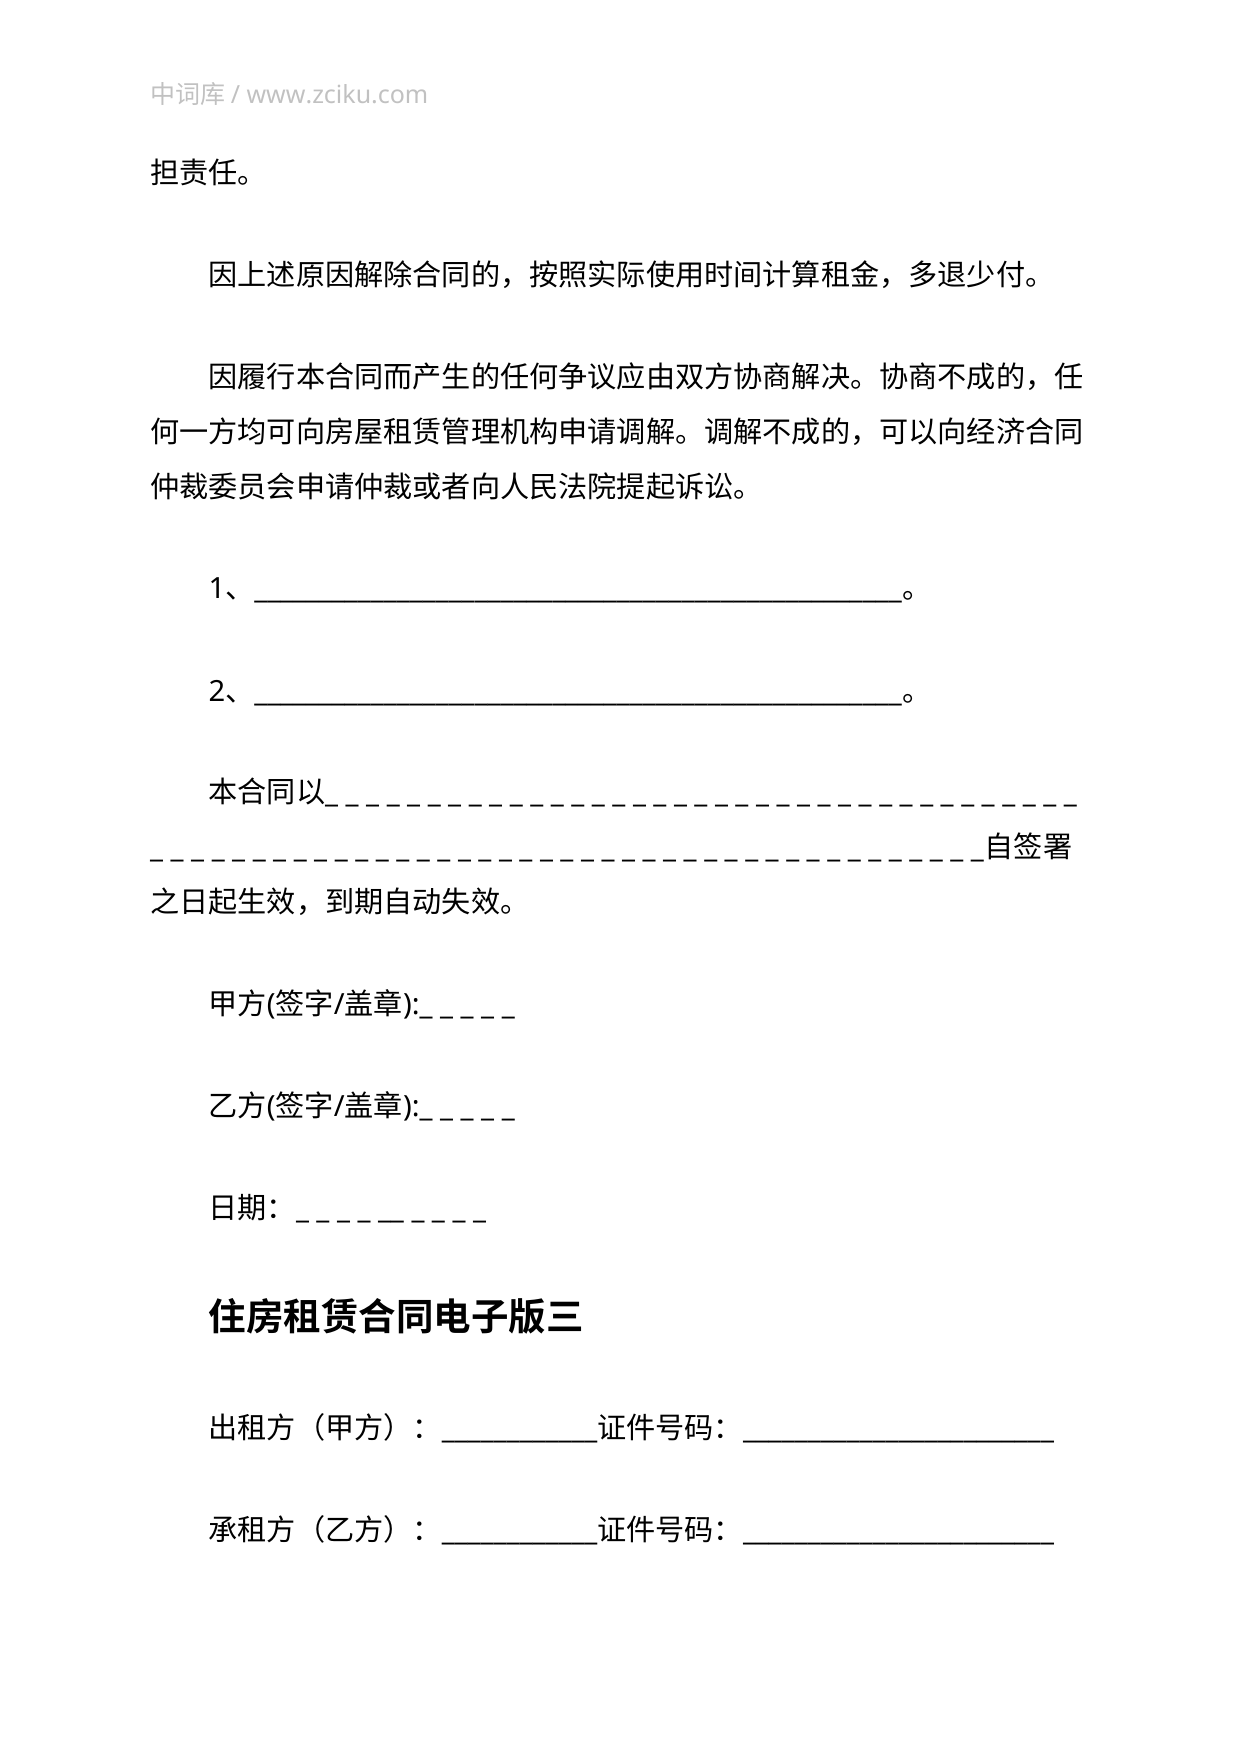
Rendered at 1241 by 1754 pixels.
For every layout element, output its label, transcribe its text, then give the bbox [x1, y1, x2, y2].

text 2、__________________________________________________。 [150, 667, 1090, 709]
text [150, 150, 1090, 192]
text 日期：_ _ _ _ __ _ _ _ _ [150, 1185, 1090, 1227]
text 甲方(签字/盖章):_ _ _ _ _ [150, 981, 1090, 1023]
text 本合同以_ _ _ _ _ _ _ _ _ _ _ _ _ _ _ _ _ _ _ _ _ _ _ _ _ _ _ _ _ _ _ _ _ _ _ _ _ _ _ _ _ _ _ _ _ _ _ _ _ _ _ _ _ _ _ _ _ _ _ _ _ _ _ _ _ _ _ _ _ _ _ _ _ _ _ _ _ _自签署之日起生效，到期自动失效。 [150, 769, 1090, 921]
text 住房租赁合同电子版三 [150, 1287, 1090, 1341]
text 乙方(签字/盖章):_ _ _ _ _ [150, 1083, 1090, 1125]
text 承租方（乙方）：____________证件号码：________________________ [150, 1506, 1090, 1548]
text 1、__________________________________________________。 [150, 565, 1090, 607]
text 因履行本合同而产生的任何争议应由双方协商解决。协商不成的，任何一方均可向房屋租赁管理机构申请调解。调解不成的，可以向经济合同仲裁委员会申请仲裁或者向人民法院提起诉讼。 [150, 353, 1090, 506]
text 出租方（甲方）：____________证件号码：________________________ [150, 1404, 1090, 1447]
text 因上述原因解除合同的，按照实际使用时间计算租金，多退少付。 [150, 252, 1090, 294]
